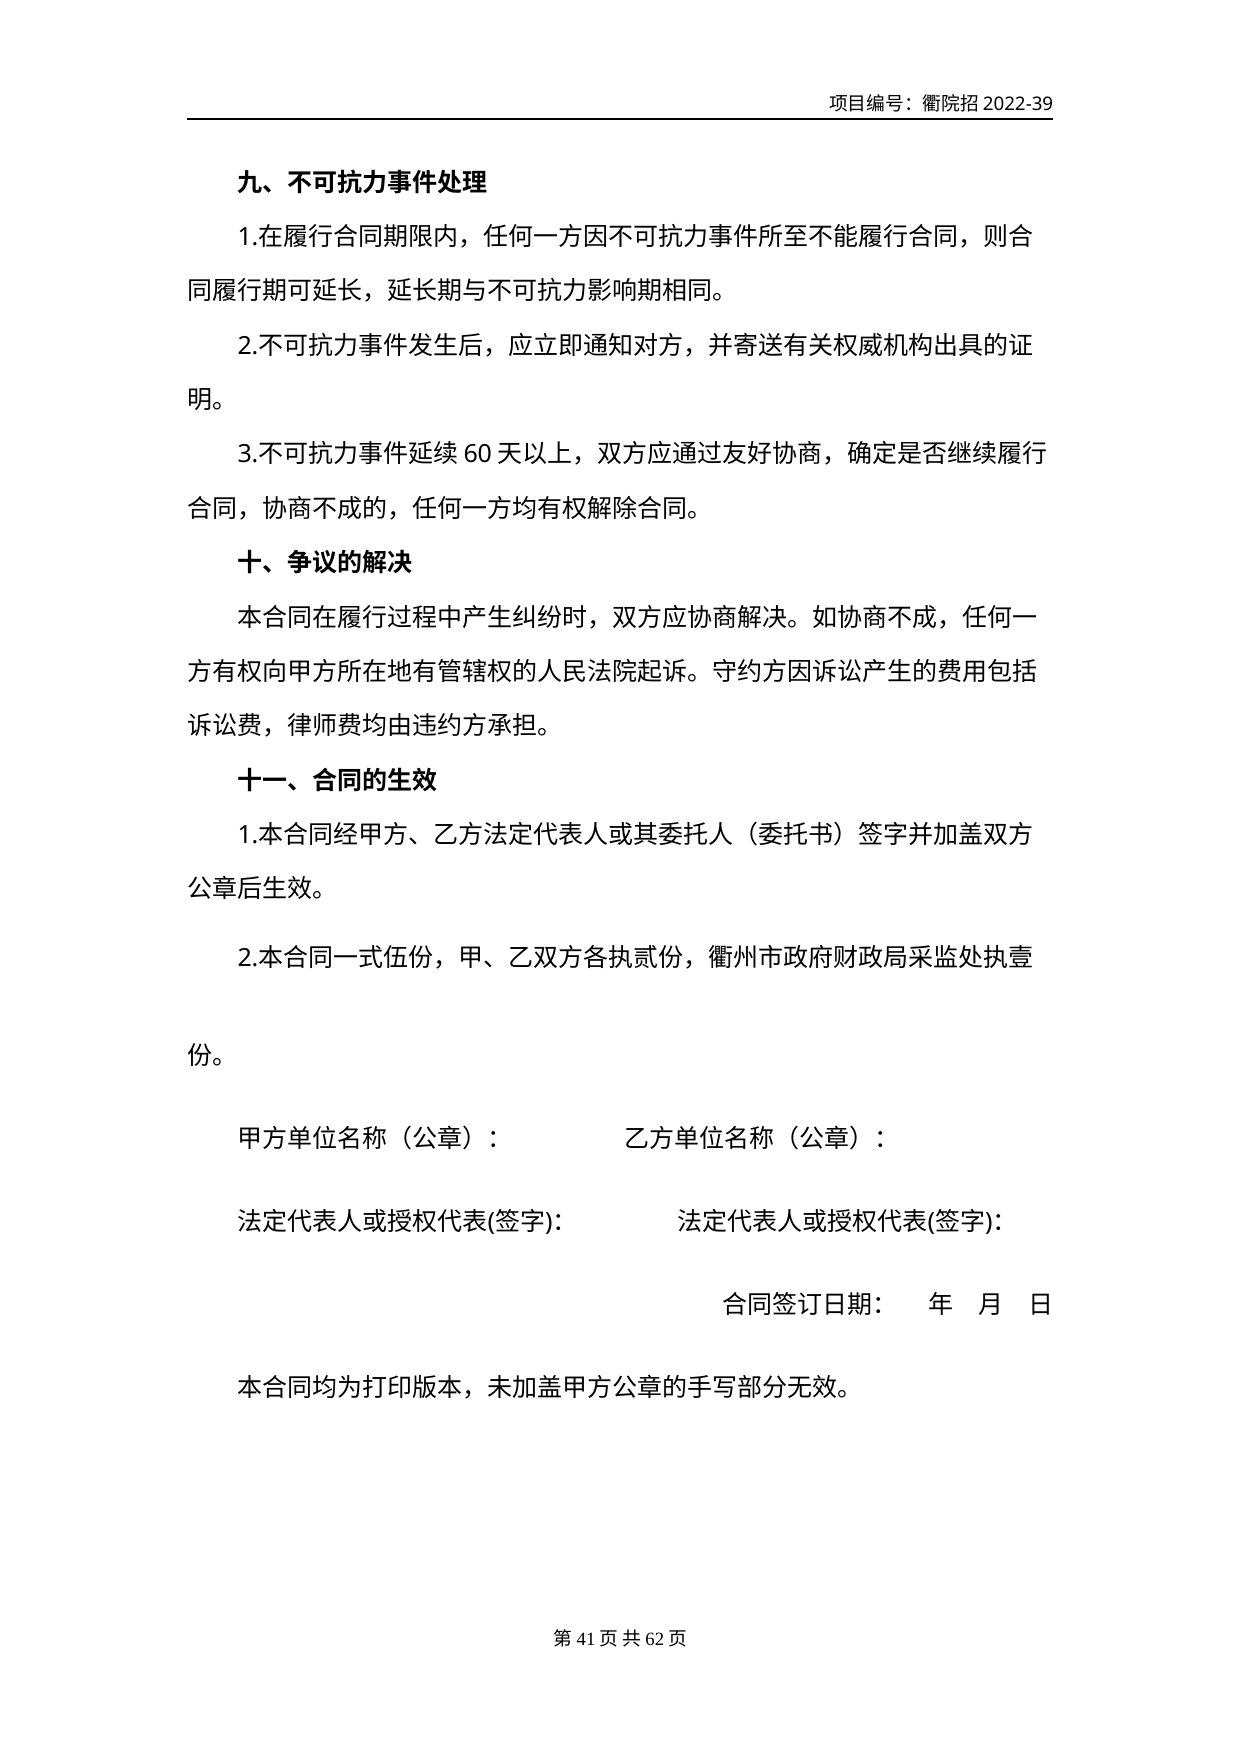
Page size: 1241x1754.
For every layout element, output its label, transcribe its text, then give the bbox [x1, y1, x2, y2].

text 本合同在履行过程中产生纠纷时，双方应协商解决。如协商不成，任何一方有权向甲方所在地有管辖权的人民法院起诉。守约方因诉讼产生的费用包括诉讼费，律师费均由违约方承担。 [187, 597, 1053, 742]
text 合同签订日期： 年 月 日 [187, 1270, 1053, 1335]
text 十、争议的解决 [187, 543, 1053, 579]
text 甲方单位名称（公章）： 乙方单位名称（公章）： [187, 1104, 1053, 1169]
text 九、不可抗力事件处理 [187, 162, 1053, 198]
text 1.本合同经甲方、乙方法定代表人或其委托人（委托书）签字并加盖双方公章后生效。 [187, 814, 1053, 905]
text 3.不可抗力事件延续60天以上，双方应通过友好协商，确定是否继续履行合同，协商不成的，任何一方均有权解除合同。 [187, 434, 1053, 524]
text 2.本合同一式伍份，甲、乙双方各执贰份，衢州市政府财政局采监处执壹份。 [187, 923, 1053, 1086]
text 1.在履行合同期限内，任何一方因不可抗力事件所至不能履行合同，则合同履行期可延长，延长期与不可抗力影响期相同。 [187, 216, 1053, 307]
text 本合同均为打印版本，未加盖甲方公章的手写部分无效。 [187, 1353, 1053, 1418]
text 2.不可抗力事件发生后，应立即通知对方，并寄送有关权威机构出具的证明。 [187, 325, 1053, 416]
text 十一、合同的生效 [187, 760, 1053, 796]
text 法定代表人或授权代表(签字)： 法定代表人或授权代表(签字)： [187, 1187, 1053, 1252]
